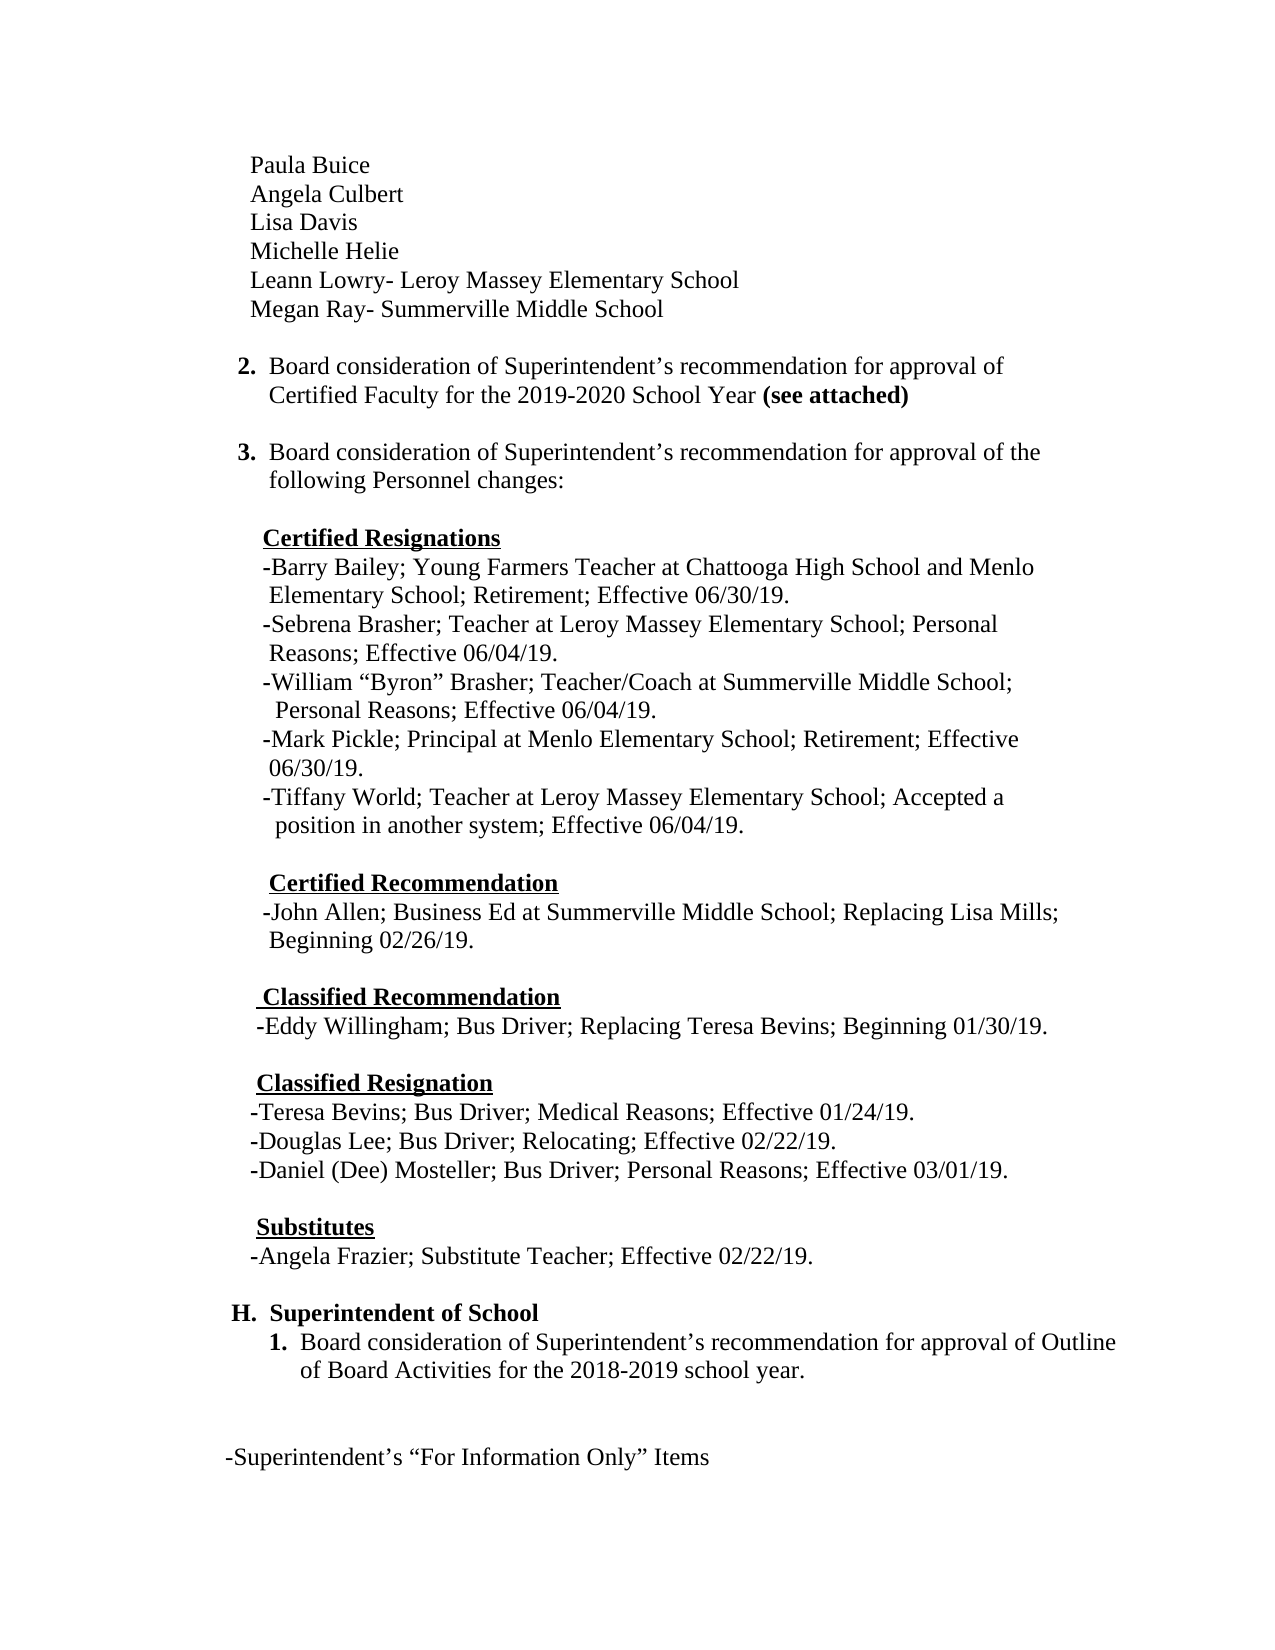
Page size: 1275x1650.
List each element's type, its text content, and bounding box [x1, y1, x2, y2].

text of Board Activities for the 2018-2019 school year. [150, 1355, 1125, 1384]
text Michelle Helie [150, 236, 1125, 265]
text Leann Lowry- Leroy Massey Elementary School [150, 265, 1125, 294]
text -Angela Frazier; Substitute Teacher; Effective 02/22/19. [150, 1241, 1125, 1270]
text -John Allen; Business Ed at Summerville Middle School; Replacing Lisa Mills; [150, 897, 1125, 926]
text Elementary School; Retirement; Effective 06/30/19. [150, 581, 1125, 609]
text Personal Reasons; Effective 06/04/19. [150, 696, 1125, 724]
text -Tiffany World; Teacher at Leroy Massey Elementary School; Accepted a [150, 782, 1125, 811]
text Substitutes [150, 1212, 1125, 1241]
text following Personnel changes: [150, 466, 1125, 494]
text -Teresa Bevins; Bus Driver; Medical Reasons; Effective 01/24/19. [150, 1097, 1125, 1126]
text position in another system; Effective 06/04/19. [150, 811, 1125, 839]
text Certified Resignations [150, 523, 1125, 552]
text 1. Board consideration of Superintendent’s recommendation for approval of Outline [150, 1327, 1125, 1355]
text Paula Buice [150, 150, 1125, 179]
text -Sebrena Brasher; Teacher at Leroy Massey Elementary School; Personal [150, 609, 1125, 638]
text 06/30/19. [150, 753, 1125, 782]
text H. Superintendent of School [150, 1298, 1125, 1327]
text -Superintendent’s “For Information Only” Items [150, 1442, 1125, 1470]
text Classified Resignation [150, 1068, 1125, 1097]
text Certified Faculty for the 2019-2020 School Year (see attached) [150, 380, 1125, 409]
text 2. Board consideration of Superintendent’s recommendation for approval of [150, 351, 1125, 380]
text Reasons; Effective 06/04/19. [150, 638, 1125, 667]
text Certified Recommendation [150, 868, 1125, 897]
text Beginning 02/26/19. [150, 926, 1125, 954]
text Lisa Davis [150, 207, 1125, 236]
text -William “Byron” Brasher; Teacher/Coach at Summerville Middle School; [150, 667, 1125, 696]
text -Barry Bailey; Young Farmers Teacher at Chattooga High School and Menlo [150, 552, 1125, 581]
text Angela Culbert [150, 179, 1125, 207]
text -Daniel (Dee) Mosteller; Bus Driver; Personal Reasons; Effective 03/01/19. [150, 1155, 1125, 1183]
text -Eddy Willingham; Bus Driver; Replacing Teresa Bevins; Beginning 01/30/19. [150, 1011, 1125, 1040]
text Megan Ray- Summerville Middle School [150, 294, 1125, 322]
text 3. Board consideration of Superintendent’s recommendation for approval of the [150, 437, 1125, 466]
text -Mark Pickle; Principal at Menlo Elementary School; Retirement; Effective [150, 724, 1125, 753]
text Classified Recommendation [150, 982, 1125, 1011]
text -Douglas Lee; Bus Driver; Relocating; Effective 02/22/19. [150, 1126, 1125, 1155]
